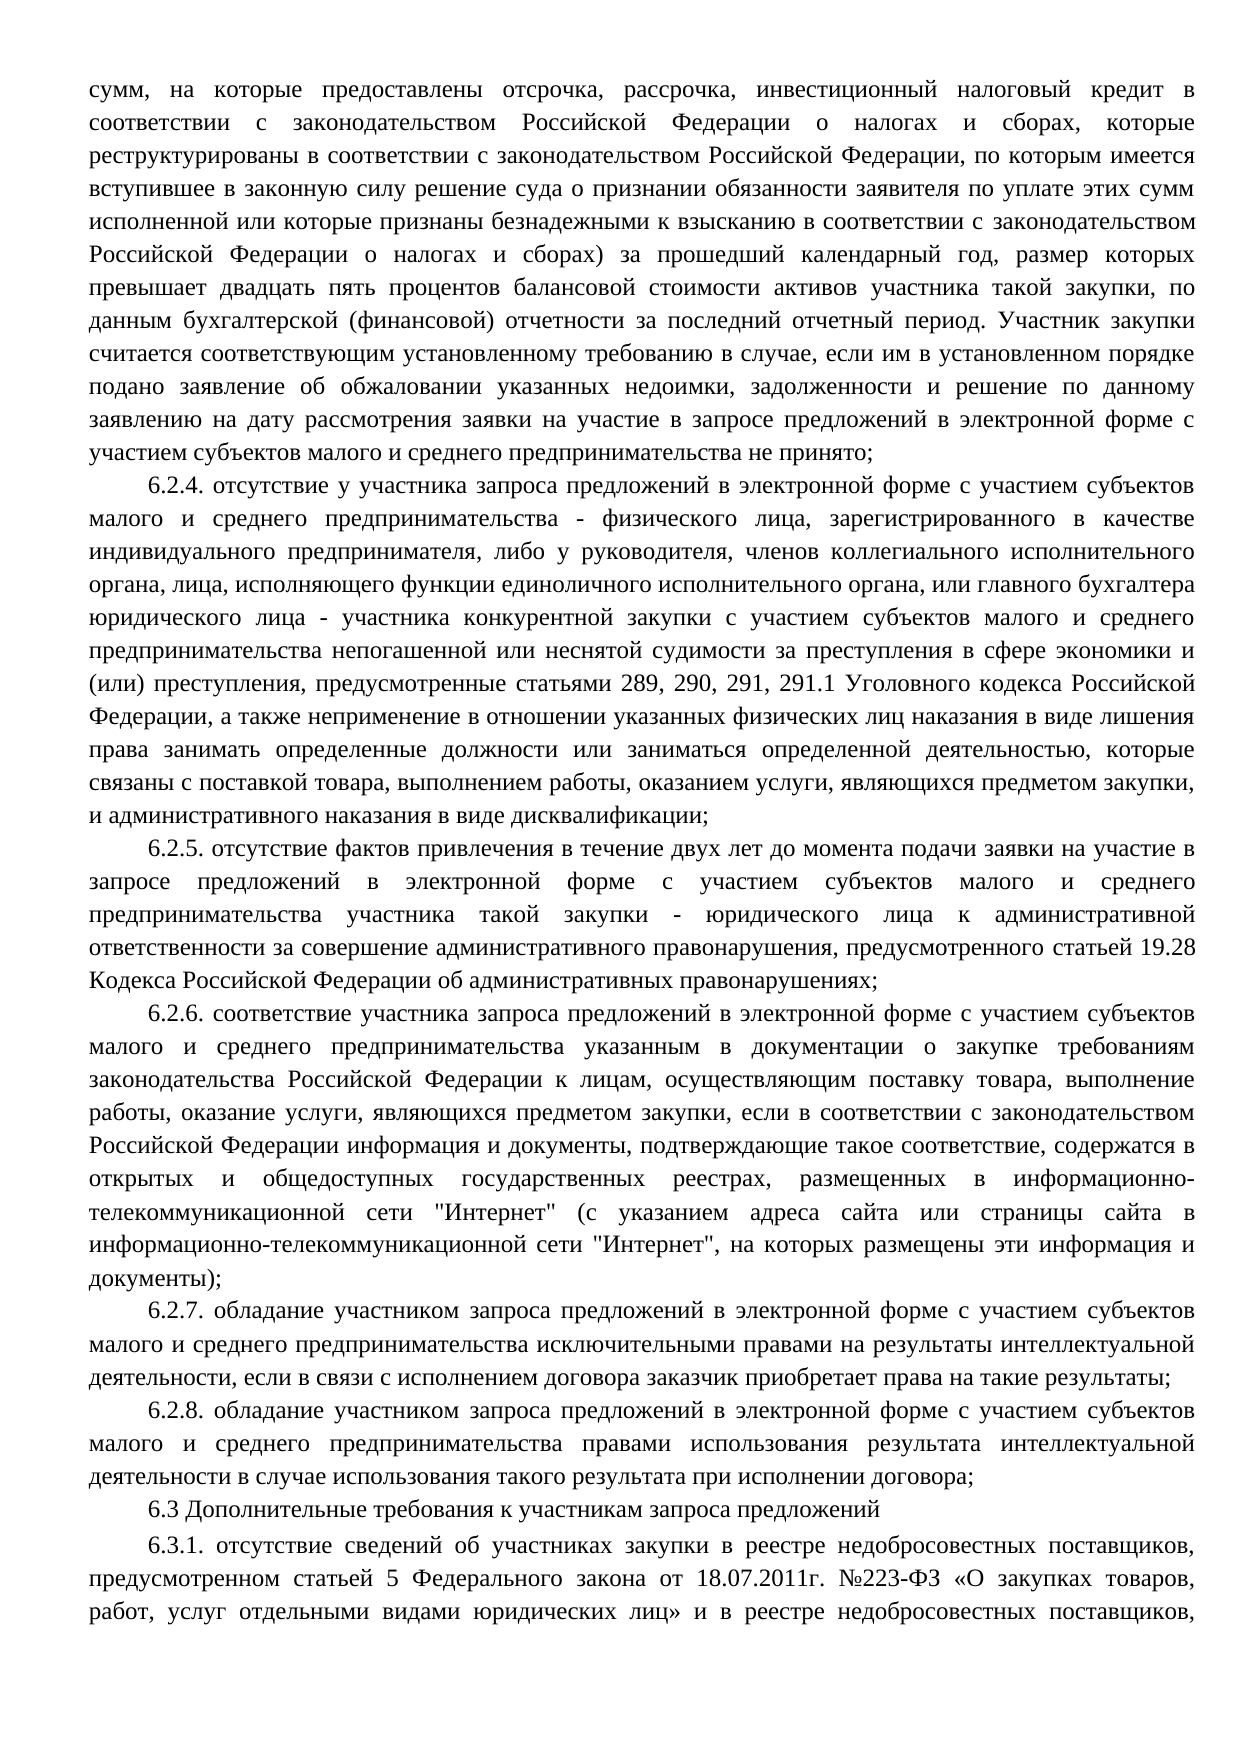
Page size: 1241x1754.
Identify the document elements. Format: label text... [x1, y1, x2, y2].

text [89, 74, 1196, 466]
text 6.2.6. соответствие участника запроса предложений в электронной форме с участием субъектов малого и среднего предпринимательства указанным в документации о закупке требованиям законодательства Российской Федерации к лицам, осуществляющим поставку товара, выполнение работы, оказание услуги, являющихся предметом закупки, если в соответствии с законодательством Российской Федерации информация и документы, подтверждающие такое соответствие, содержатся в открытых и общедоступных государственных реестрах, размещенных в информационно-телекоммуникационной сети "Интернет" (с указанием адреса сайта или страницы сайта в информационно-телекоммуникационной сети "Интернет", на которых размещены эти информация и документы); [89, 998, 1196, 1291]
text 6.2.5. отсутствие фактов привлечения в течение двух лет до момента подачи заявки на участие в запросе предложений в электронной форме с участием субъектов малого и среднего предпринимательства участника такой закупки - юридического лица к административной ответственности за совершение административного правонарушения, предусмотренного статьей 19.28 Кодекса Российской Федерации об административных правонарушениях; [89, 833, 1196, 994]
text 6.2.7. обладание участником запроса предложений в электронной форме с участием субъектов малого и среднего предпринимательства исключительными правами на результаты интеллектуальной деятельности, если в связи с исполнением договора заказчик приобретает права на такие результаты; [89, 1296, 1196, 1390]
text 6.2.8. обладание участником запроса предложений в электронной форме с участием субъектов малого и среднего предпринимательства правами использования результата интеллектуальной деятельности в случае использования такого результата при исполнении договора; [89, 1395, 1196, 1489]
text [89, 1530, 1196, 1624]
text 6.3 Дополнительные требования к участникам запроса предложений [89, 1494, 1196, 1522]
text 6.2.4. отсутствие у участника запроса предложений в электронной форме с участием субъектов малого и среднего предпринимательства - физического лица, зарегистрированного в качестве индивидуального предпринимателя, либо у руководителя, членов коллегиального исполнительного органа, лица, исполняющего функции единоличного исполнительного органа, или главного бухгалтера юридического лица - участника конкурентной закупки с участием субъектов малого и среднего предпринимательства непогашенной или неснятой судимости за преступления в сфере экономики и (или) преступления, предусмотренные статьями 289, 290, 291, 291.1 Уголовного кодекса Российской Федерации, а также неприменение в отношении указанных физических лиц наказания в виде лишения права занимать определенные должности или заниматься определенной деятельностью, которые связаны с поставкой товара, выполнением работы, оказанием услуги, являющихся предметом закупки, и административного наказания в виде дисквалификации; [89, 470, 1196, 829]
